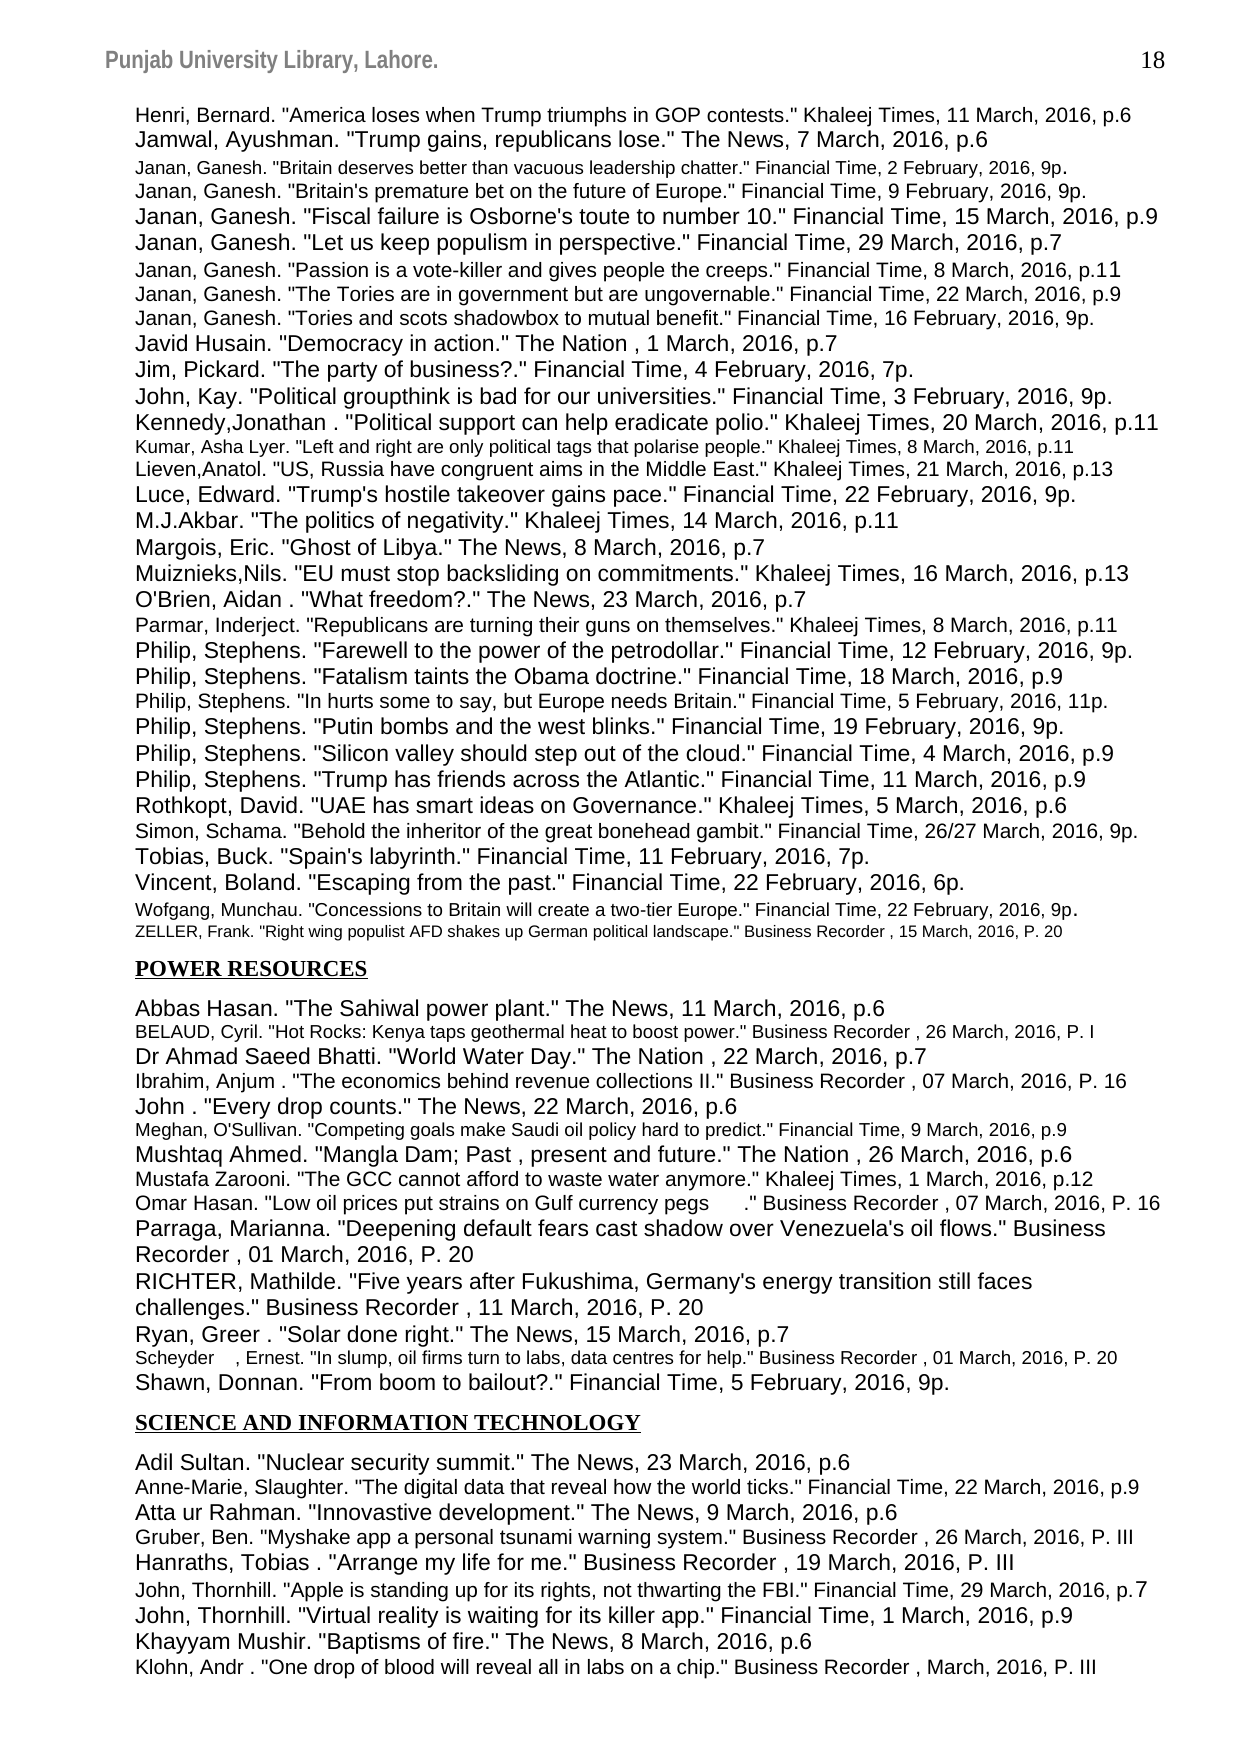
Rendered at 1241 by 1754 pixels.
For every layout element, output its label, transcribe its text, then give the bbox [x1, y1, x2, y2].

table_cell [124, 1409, 1174, 1678]
table_cell POWER RESOURCES Abbas Hasan. "The Sahiwal power plant." The News, 11 March, 2016, p.6 BELAUD, Cyril. "Hot Rocks: Kenya taps geothermal heat to boost power." Business Recorder , 26 March, 2016, P. I Dr Ahmad Saeed Bhatti. "World Water Day." The Nation , 22 March, 2016, p.7 Ibrahim, Anjum . "The economics behind revenue collections II." Business Recorder , 07 March, 2016, P. 16 John . "Every drop counts." The News, 22 March, 2016, p.6 Meghan, O'Sullivan. "Competing goals make Saudi oil policy hard to predict." Financial Time, 9 March, 2016, p.9 Mushtaq Ahmed. "Mangla Dam; Past , present and future." The Nation , 26 March, 2016, p.6 Mustafa Zarooni. "The GCC cannot afford to waste water anymore." Khaleej Times, 1 March, 2016, p.12 Omar Hasan. "Low oil prices put strains on Gulf currency pegs ." Business Recorder , 07 March, 2016, P. 16 Parraga, Marianna. "Deepening default fears cast shadow over Venezuela's oil flows." Business Recorder , 01 March, 2016, P. 20 RICHTER, Mathilde. "Five years after Fukushima, Germany's energy transition still faces challenges." Business Recorder , 11 March, 2016, P. 20 Ryan, Greer . "Solar done right." The News, 15 March, 2016, p.7 Scheyder , Ernest. "In slump, oil firms turn to labs, data centres for help." Business Recorder , 01 March, 2016, P. 20 Shawn, Donnan. "From boom to bailout?." Financial Time, 5 February, 2016, 9p. [124, 955, 1174, 1409]
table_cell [124, 103, 1174, 955]
